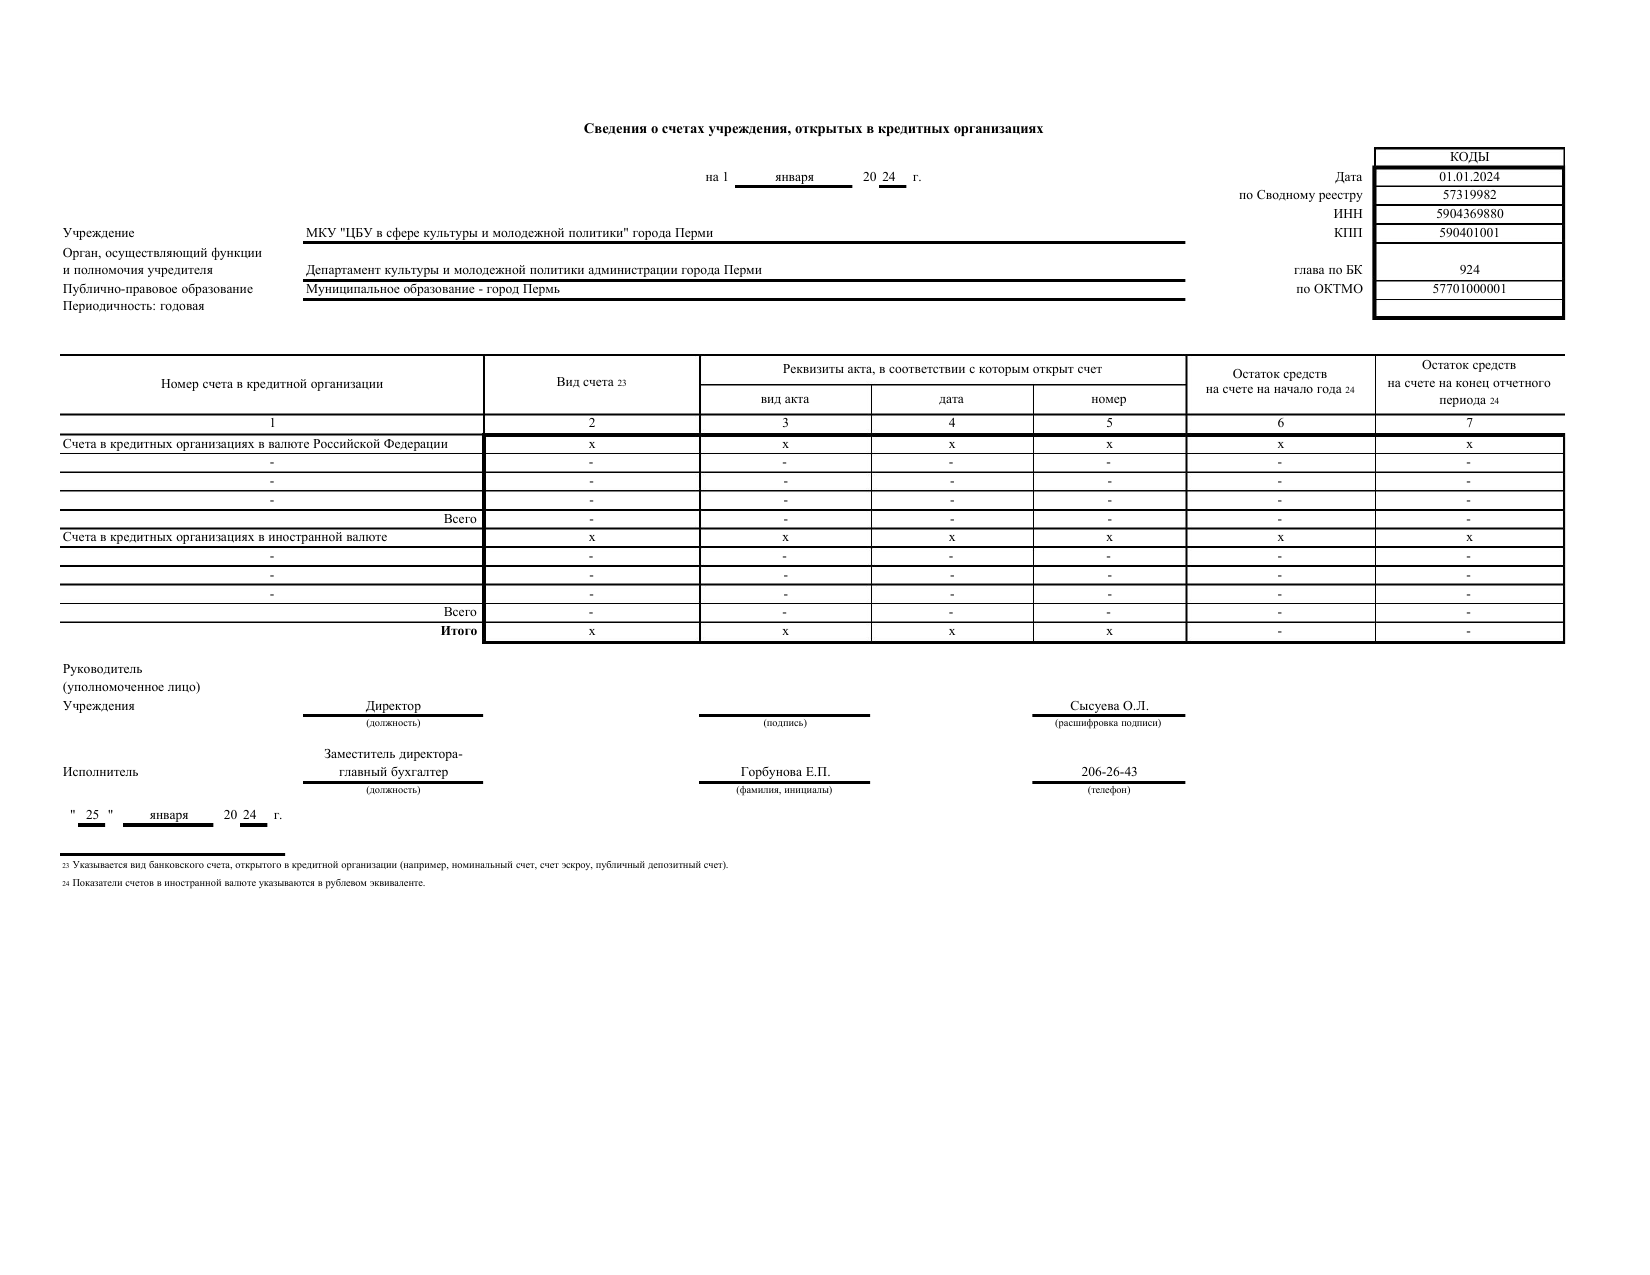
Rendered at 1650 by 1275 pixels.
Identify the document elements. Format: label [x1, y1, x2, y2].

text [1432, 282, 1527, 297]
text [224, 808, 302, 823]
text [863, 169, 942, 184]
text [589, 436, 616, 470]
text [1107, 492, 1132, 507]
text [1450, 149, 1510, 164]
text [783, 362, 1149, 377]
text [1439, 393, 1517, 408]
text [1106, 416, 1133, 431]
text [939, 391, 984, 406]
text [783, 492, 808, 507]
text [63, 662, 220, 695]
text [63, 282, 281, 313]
picture [123, 823, 214, 827]
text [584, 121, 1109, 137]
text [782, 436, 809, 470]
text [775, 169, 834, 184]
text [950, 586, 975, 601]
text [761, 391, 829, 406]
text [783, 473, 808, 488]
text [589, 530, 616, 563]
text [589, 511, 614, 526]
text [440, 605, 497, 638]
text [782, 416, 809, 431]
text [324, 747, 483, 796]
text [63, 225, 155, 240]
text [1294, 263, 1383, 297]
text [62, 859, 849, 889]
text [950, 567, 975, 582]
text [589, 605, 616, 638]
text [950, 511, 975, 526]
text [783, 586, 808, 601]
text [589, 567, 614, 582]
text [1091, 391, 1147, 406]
picture [60, 354, 1566, 644]
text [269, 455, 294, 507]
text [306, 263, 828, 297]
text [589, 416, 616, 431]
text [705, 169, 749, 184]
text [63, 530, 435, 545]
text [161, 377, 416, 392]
picture [78, 823, 106, 827]
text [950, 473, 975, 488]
picture [1372, 147, 1566, 320]
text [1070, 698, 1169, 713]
picture [240, 823, 268, 827]
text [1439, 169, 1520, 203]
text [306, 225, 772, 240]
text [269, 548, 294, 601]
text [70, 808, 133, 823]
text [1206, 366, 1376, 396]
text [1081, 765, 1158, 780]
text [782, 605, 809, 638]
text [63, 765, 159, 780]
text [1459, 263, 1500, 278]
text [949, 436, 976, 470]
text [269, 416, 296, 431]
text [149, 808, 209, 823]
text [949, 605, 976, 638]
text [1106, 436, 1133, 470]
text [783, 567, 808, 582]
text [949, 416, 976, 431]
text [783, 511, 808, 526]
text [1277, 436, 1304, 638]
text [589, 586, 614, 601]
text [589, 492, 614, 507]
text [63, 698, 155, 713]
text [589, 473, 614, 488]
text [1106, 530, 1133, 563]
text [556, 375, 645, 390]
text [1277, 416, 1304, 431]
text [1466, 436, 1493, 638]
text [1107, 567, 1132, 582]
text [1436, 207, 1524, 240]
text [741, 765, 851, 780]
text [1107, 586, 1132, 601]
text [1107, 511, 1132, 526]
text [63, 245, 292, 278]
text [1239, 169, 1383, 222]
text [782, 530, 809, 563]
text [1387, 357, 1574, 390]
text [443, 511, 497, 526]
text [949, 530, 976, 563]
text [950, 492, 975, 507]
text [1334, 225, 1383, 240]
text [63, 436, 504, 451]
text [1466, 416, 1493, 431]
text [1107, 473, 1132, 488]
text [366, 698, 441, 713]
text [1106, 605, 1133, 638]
